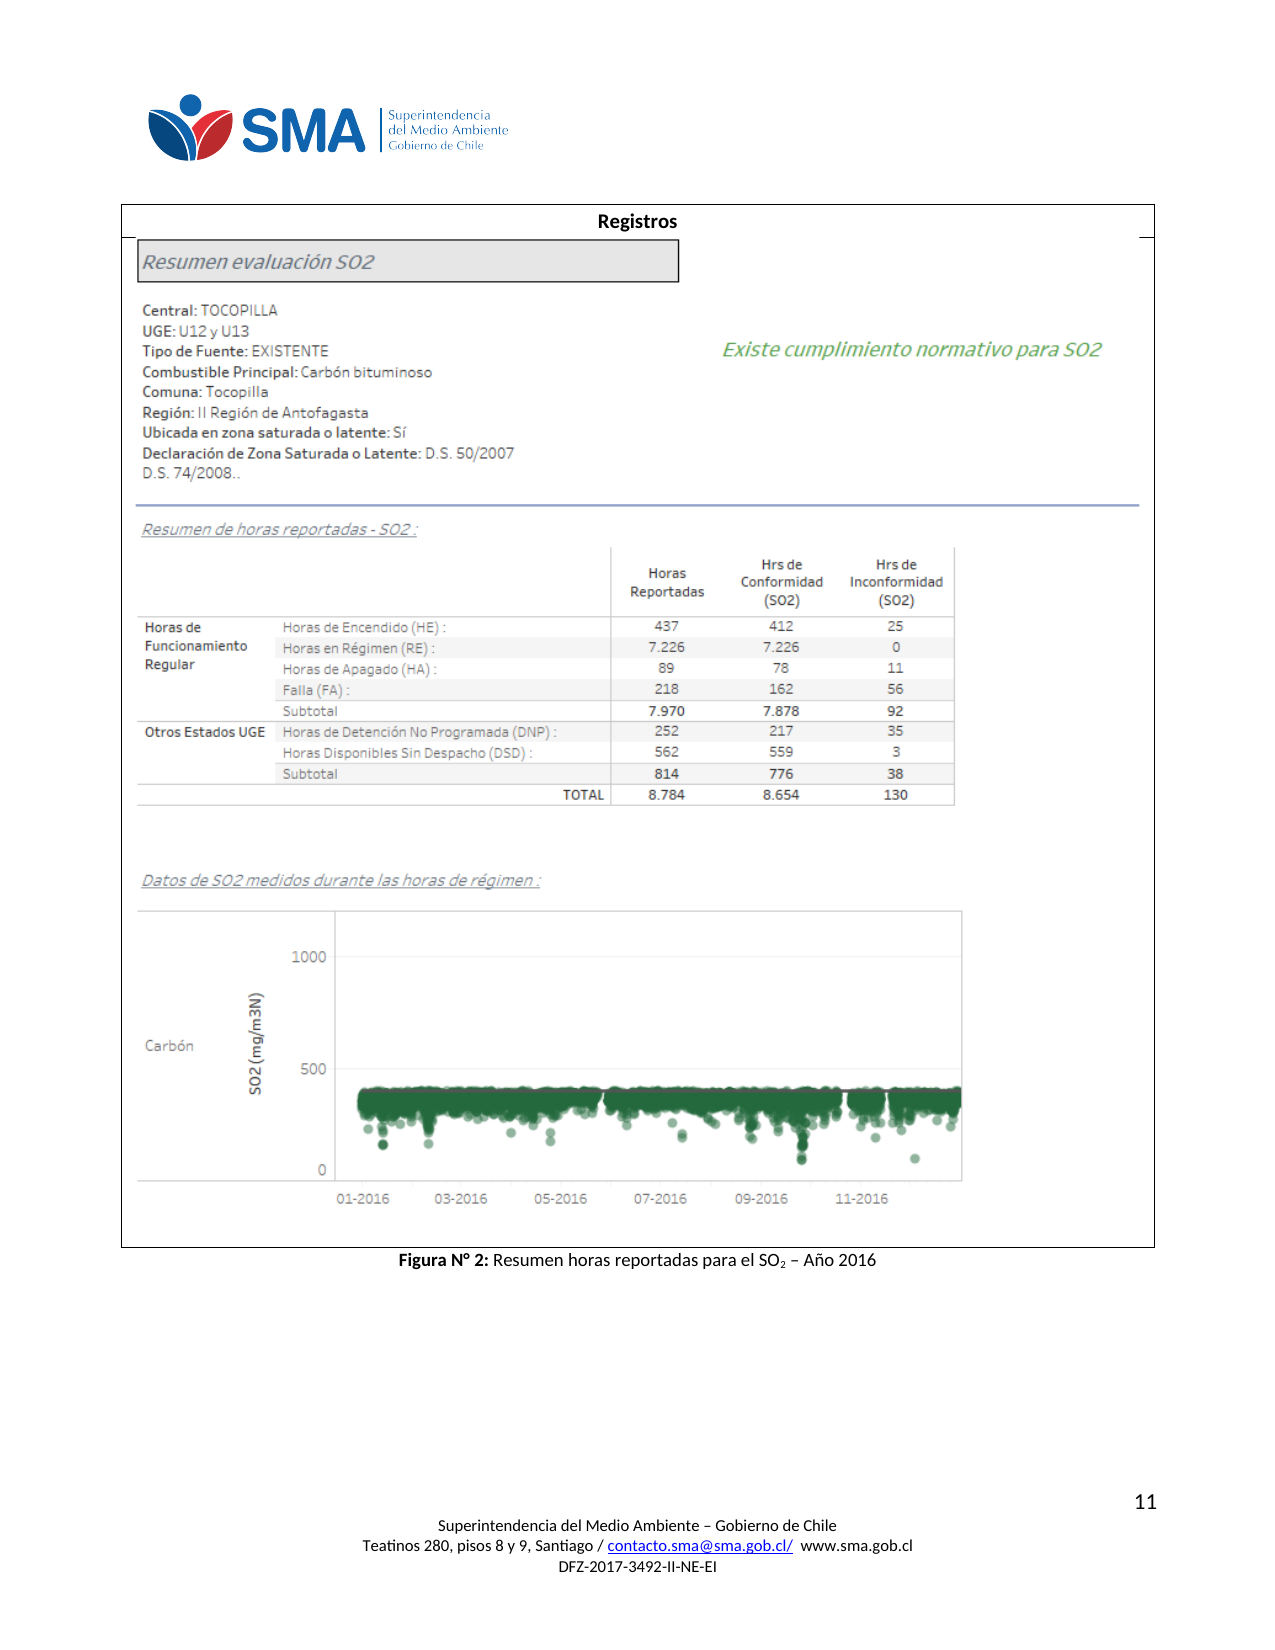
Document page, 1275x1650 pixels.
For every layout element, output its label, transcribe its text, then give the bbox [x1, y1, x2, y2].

text Figura N° 2: Resumen horas reportadas para el SO2 – Año 2016 [118, 1248, 1157, 1271]
picture [118, 73, 528, 176]
table_cell [122, 238, 1154, 1247]
table_header Registros [122, 205, 1154, 237]
picture [135, 237, 1140, 1222]
